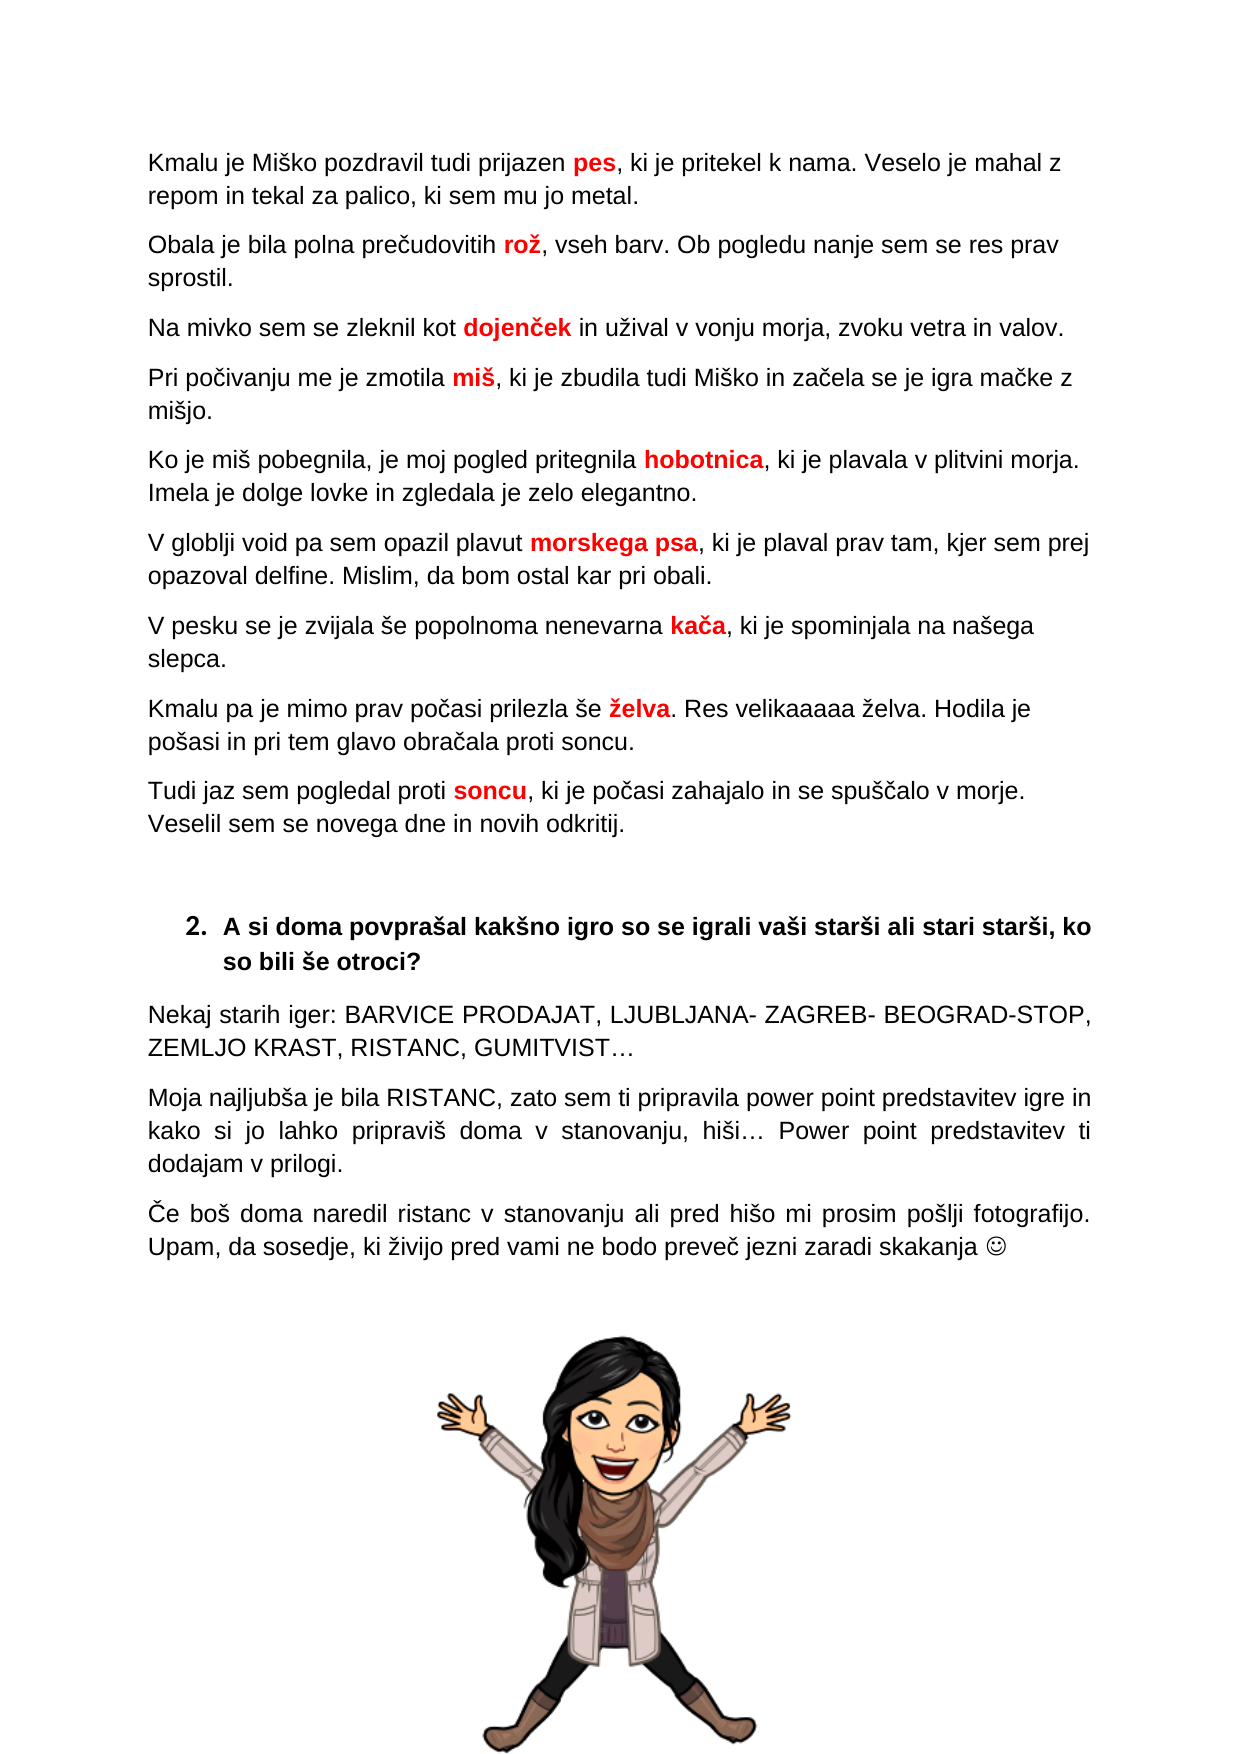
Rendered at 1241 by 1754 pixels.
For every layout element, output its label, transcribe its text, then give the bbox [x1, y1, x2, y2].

text Kmalu pa je mimo prav počasi prilezla še želva. Res velikaaaaa želva. Hodila je pošasi in pri tem glavo obračala proti soncu. [148, 693, 1093, 755]
text Obala je bila polna prečudovitih rož, vseh barv. Ob pogledu nanje sem se res prav sprostil. [148, 230, 1093, 292]
text V globlji void pa sem opazil plavut morskega psa, ki je plaval prav tam, kjer sem prej opazoval delfine. Mislim, da bom ostal kar pri obali. [148, 528, 1093, 590]
text Moja najljubša je bila RISTANC, zato sem ti pripravila power point predstavitev igre in kako si jo lahko pripraviš doma v stanovanju, hiši… Power point predstavitev ti dodajam v prilogi. [148, 1083, 1093, 1178]
text Tudi jaz sem pogledal proti soncu, ki je počasi zahajalo in se spuščalo v morje. Veselil sem se novega dne in novih odkritij. [148, 776, 1093, 838]
text Nekaj starih iger: BARVICE PRODAJAT, LJUBLJANA- ZAGREB- BEOGRAD-STOP, ZEMLJO KRAST, RISTANC, GUMITVIST… [148, 1000, 1093, 1062]
list A si doma povprašal kakšno igro so se igrali vaši starši ali stari starši, ko so bili še otroci? [185, 907, 1093, 975]
text Pri počivanju me je zmotila miš, ki je zbudila tudi Miško in začela se je igra mačke z mišjo. [148, 363, 1093, 424]
text Če boš doma naredil ristanc v stanovanju ali pred hišo mi prosim pošlji fotografijo. Upam, da sosedje, ki živijo pred vami ne bodo preveč jezni zaradi skakanja [148, 1199, 1093, 1261]
text Na mivko sem se zleknil kot dojenček in užival v vonju morja, zvoku vetra in valov. [148, 313, 1093, 342]
text Ko je miš pobegnila, je moj pogled pritegnila hobotnica, ki je plavala v plitvini morja. Imela je dolge lovke in zgledala je zelo elegantno. [148, 445, 1093, 507]
picture [347, 1262, 893, 1754]
text Kmalu je Miško pozdravil tudi prijazen pes, ki je pritekel k nama. Veselo je mahal z repom in tekal za palico, ki sem mu jo metal. [148, 148, 1093, 209]
text V pesku se je zvijala še popolnoma nenevarna kača, ki je spominjala na našega slepca. [148, 611, 1093, 673]
